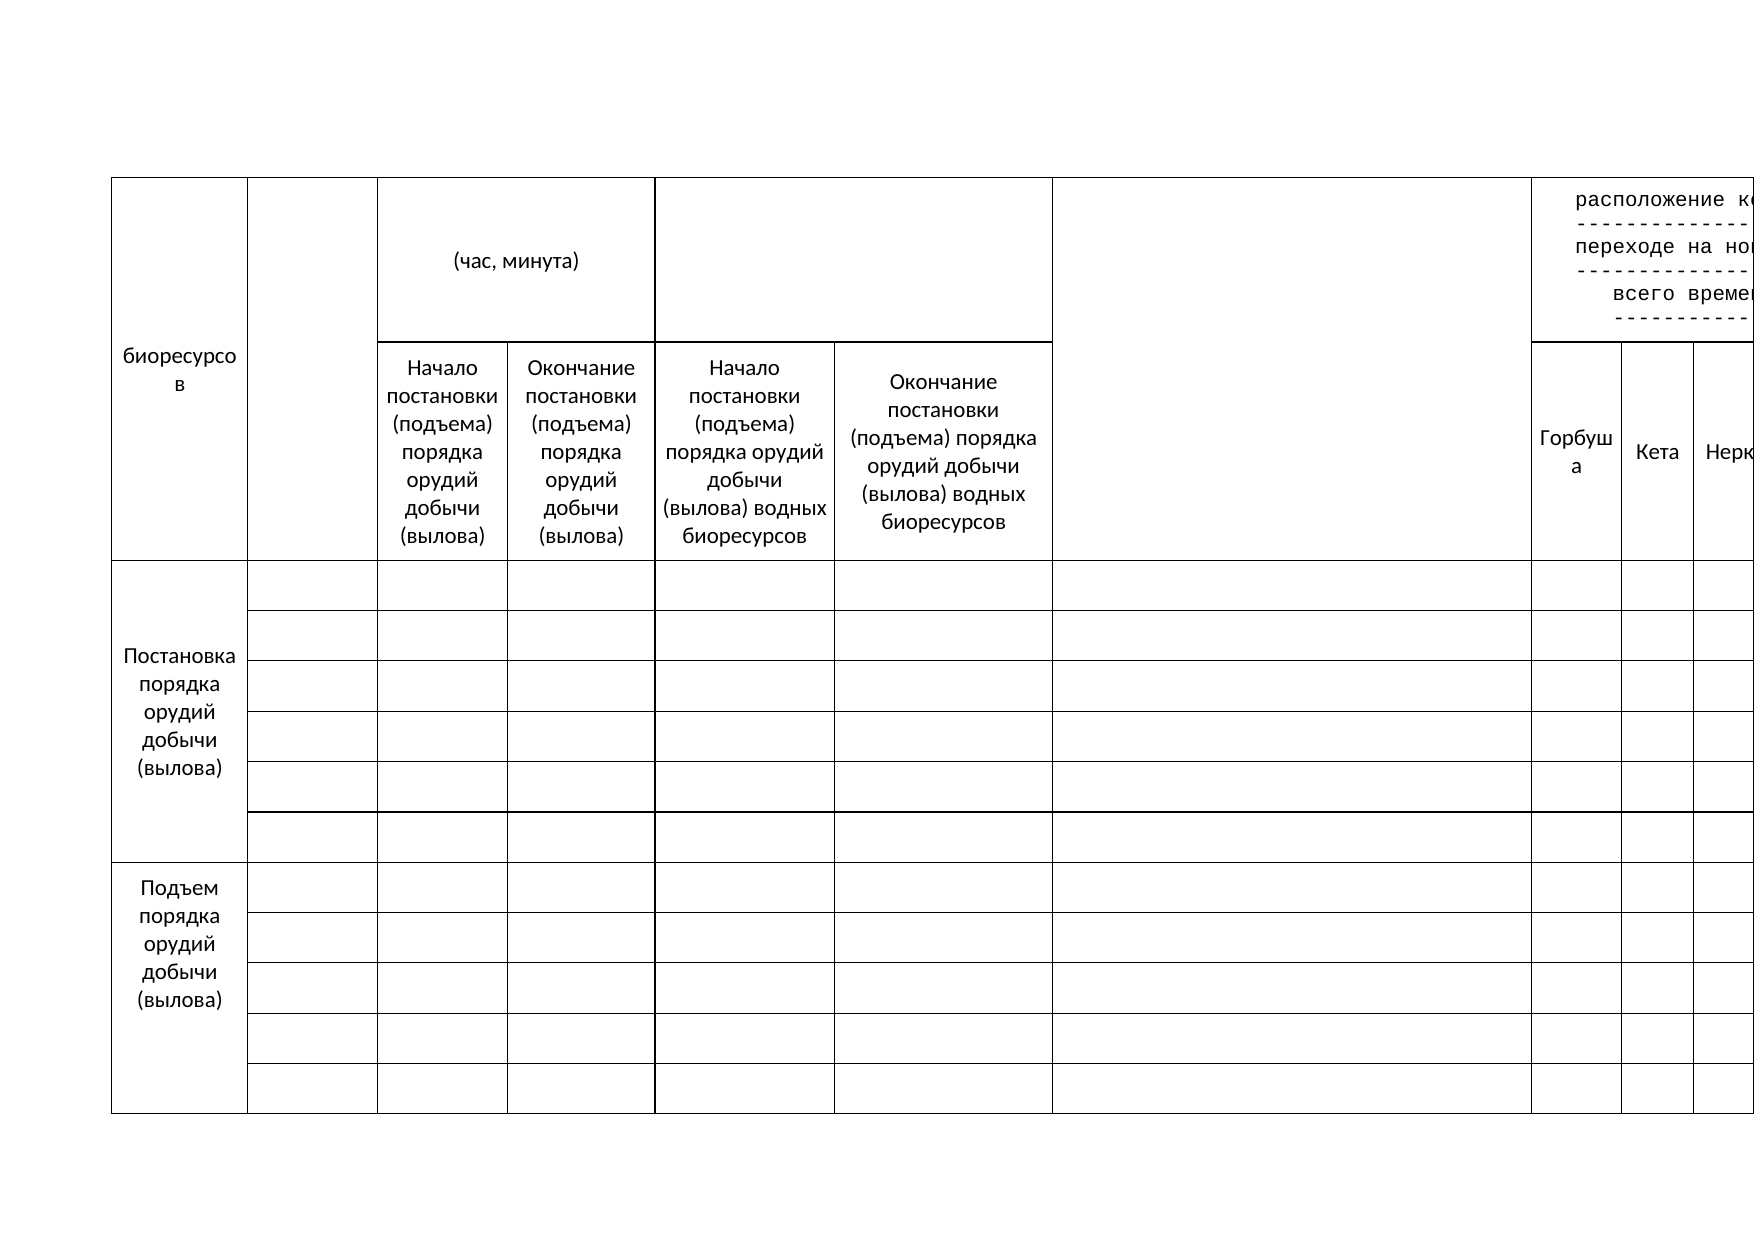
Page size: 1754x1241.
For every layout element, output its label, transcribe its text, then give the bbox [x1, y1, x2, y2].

table_cell [835, 913, 1052, 962]
table_cell [378, 561, 507, 610]
table_cell Подъем порядка орудий добычи (вылова) [112, 863, 247, 1113]
table_cell [1053, 963, 1531, 1013]
table_cell [656, 561, 834, 610]
table_cell [1053, 661, 1531, 711]
table_cell [1622, 1064, 1693, 1113]
table_cell [1694, 611, 1753, 660]
table_cell [1053, 1014, 1531, 1063]
table_cell [508, 813, 654, 862]
table_cell [508, 1064, 654, 1113]
table_cell [508, 863, 654, 912]
table_cell [1532, 1064, 1621, 1113]
table_cell [835, 712, 1052, 761]
table_cell [248, 611, 377, 660]
table_cell [248, 762, 377, 811]
table_cell [1053, 611, 1531, 660]
table_cell [248, 712, 377, 761]
table_cell [835, 1064, 1052, 1113]
table_cell [1694, 813, 1753, 862]
table_cell [1622, 913, 1693, 962]
table_cell [1532, 762, 1621, 811]
table_cell [1532, 1014, 1621, 1063]
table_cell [378, 178, 654, 341]
table_cell [248, 561, 377, 610]
table_cell [378, 762, 507, 811]
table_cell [248, 178, 377, 560]
table_cell [656, 863, 834, 912]
table_cell [248, 813, 377, 862]
table_cell Начало постановки (подъема) порядка орудий добычи (вылова) [378, 343, 507, 560]
table_cell [1622, 661, 1693, 711]
table_cell [508, 913, 654, 962]
table_cell [1532, 863, 1621, 912]
table_cell [835, 863, 1052, 912]
table_cell [1532, 813, 1621, 862]
table_cell [1532, 963, 1621, 1013]
table_cell Кета [1622, 343, 1693, 560]
table_cell [1532, 712, 1621, 761]
table_cell [378, 813, 507, 862]
table_cell [656, 963, 834, 1013]
table_cell [1053, 712, 1531, 761]
table_cell [508, 611, 654, 660]
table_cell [112, 178, 247, 560]
table_cell [1053, 561, 1531, 610]
table_cell [378, 963, 507, 1013]
table_cell [508, 712, 654, 761]
table_cell [378, 863, 507, 912]
table_cell [378, 611, 507, 660]
table_cell [508, 561, 654, 610]
table_cell [1622, 611, 1693, 660]
table_cell [656, 611, 834, 660]
table_cell [248, 963, 377, 1013]
table_cell [378, 913, 507, 962]
table_cell [508, 1014, 654, 1063]
table_cell Постановка порядка орудий добычи (вылова) [112, 561, 247, 862]
table_cell [248, 913, 377, 962]
table_cell [508, 762, 654, 811]
table_cell [1622, 1014, 1693, 1063]
table_cell [248, 1014, 377, 1063]
table_cell [1532, 661, 1621, 711]
table_cell [1694, 661, 1753, 711]
table_cell [1694, 561, 1753, 610]
table_cell Нерка [1694, 343, 1753, 560]
table_cell [1694, 1014, 1753, 1063]
table_cell [248, 661, 377, 711]
table_cell [508, 661, 654, 711]
table_cell [1532, 611, 1621, 660]
table_cell [656, 762, 834, 811]
table_cell [1694, 712, 1753, 761]
table_cell [1622, 963, 1693, 1013]
table_cell [1053, 813, 1531, 862]
table_cell [656, 661, 834, 711]
table_cell Окончание постановки (подъема) порядка орудий добычи (вылова) [508, 343, 654, 560]
table_cell Горбуша [1532, 343, 1621, 560]
table_cell [1532, 913, 1621, 962]
table_cell [656, 1014, 834, 1063]
table_cell [1622, 863, 1693, 912]
table_cell [378, 661, 507, 711]
table_cell [1622, 813, 1693, 862]
table_cell Начало постановки (подъема) порядка орудий добычи (вылова) водных биоресурсов [656, 343, 834, 560]
table_cell [1694, 1064, 1753, 1113]
table_cell [835, 611, 1052, 660]
table_cell [1622, 762, 1693, 811]
table_cell [656, 1064, 834, 1113]
table_cell Окончание постановки (подъема) порядка орудий добычи (вылова) водных биоресурсов [835, 343, 1052, 560]
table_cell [1053, 178, 1531, 560]
table_cell [1053, 762, 1531, 811]
table_cell [835, 661, 1052, 711]
table_cell [1694, 863, 1753, 912]
table_cell [1622, 712, 1693, 761]
table_cell [508, 963, 654, 1013]
table_cell [1694, 963, 1753, 1013]
table_cell [835, 762, 1052, 811]
table_cell [248, 863, 377, 912]
table_cell [378, 1014, 507, 1063]
table_cell [1053, 913, 1531, 962]
table_cell [835, 1014, 1052, 1063]
table_cell [378, 1064, 507, 1113]
table_cell [835, 561, 1052, 610]
table_cell [1532, 561, 1621, 610]
table_cell [656, 712, 834, 761]
table_cell [656, 813, 834, 862]
table_cell [656, 913, 834, 962]
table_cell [1532, 178, 1753, 341]
table_cell [1053, 1064, 1531, 1113]
table_cell [835, 813, 1052, 862]
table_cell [656, 178, 1052, 341]
table_cell [248, 1064, 377, 1113]
table_cell [835, 963, 1052, 1013]
table_cell [1694, 762, 1753, 811]
table_cell [1622, 561, 1693, 610]
table_cell [1053, 863, 1531, 912]
table_cell [378, 712, 507, 761]
table_cell [1694, 913, 1753, 962]
